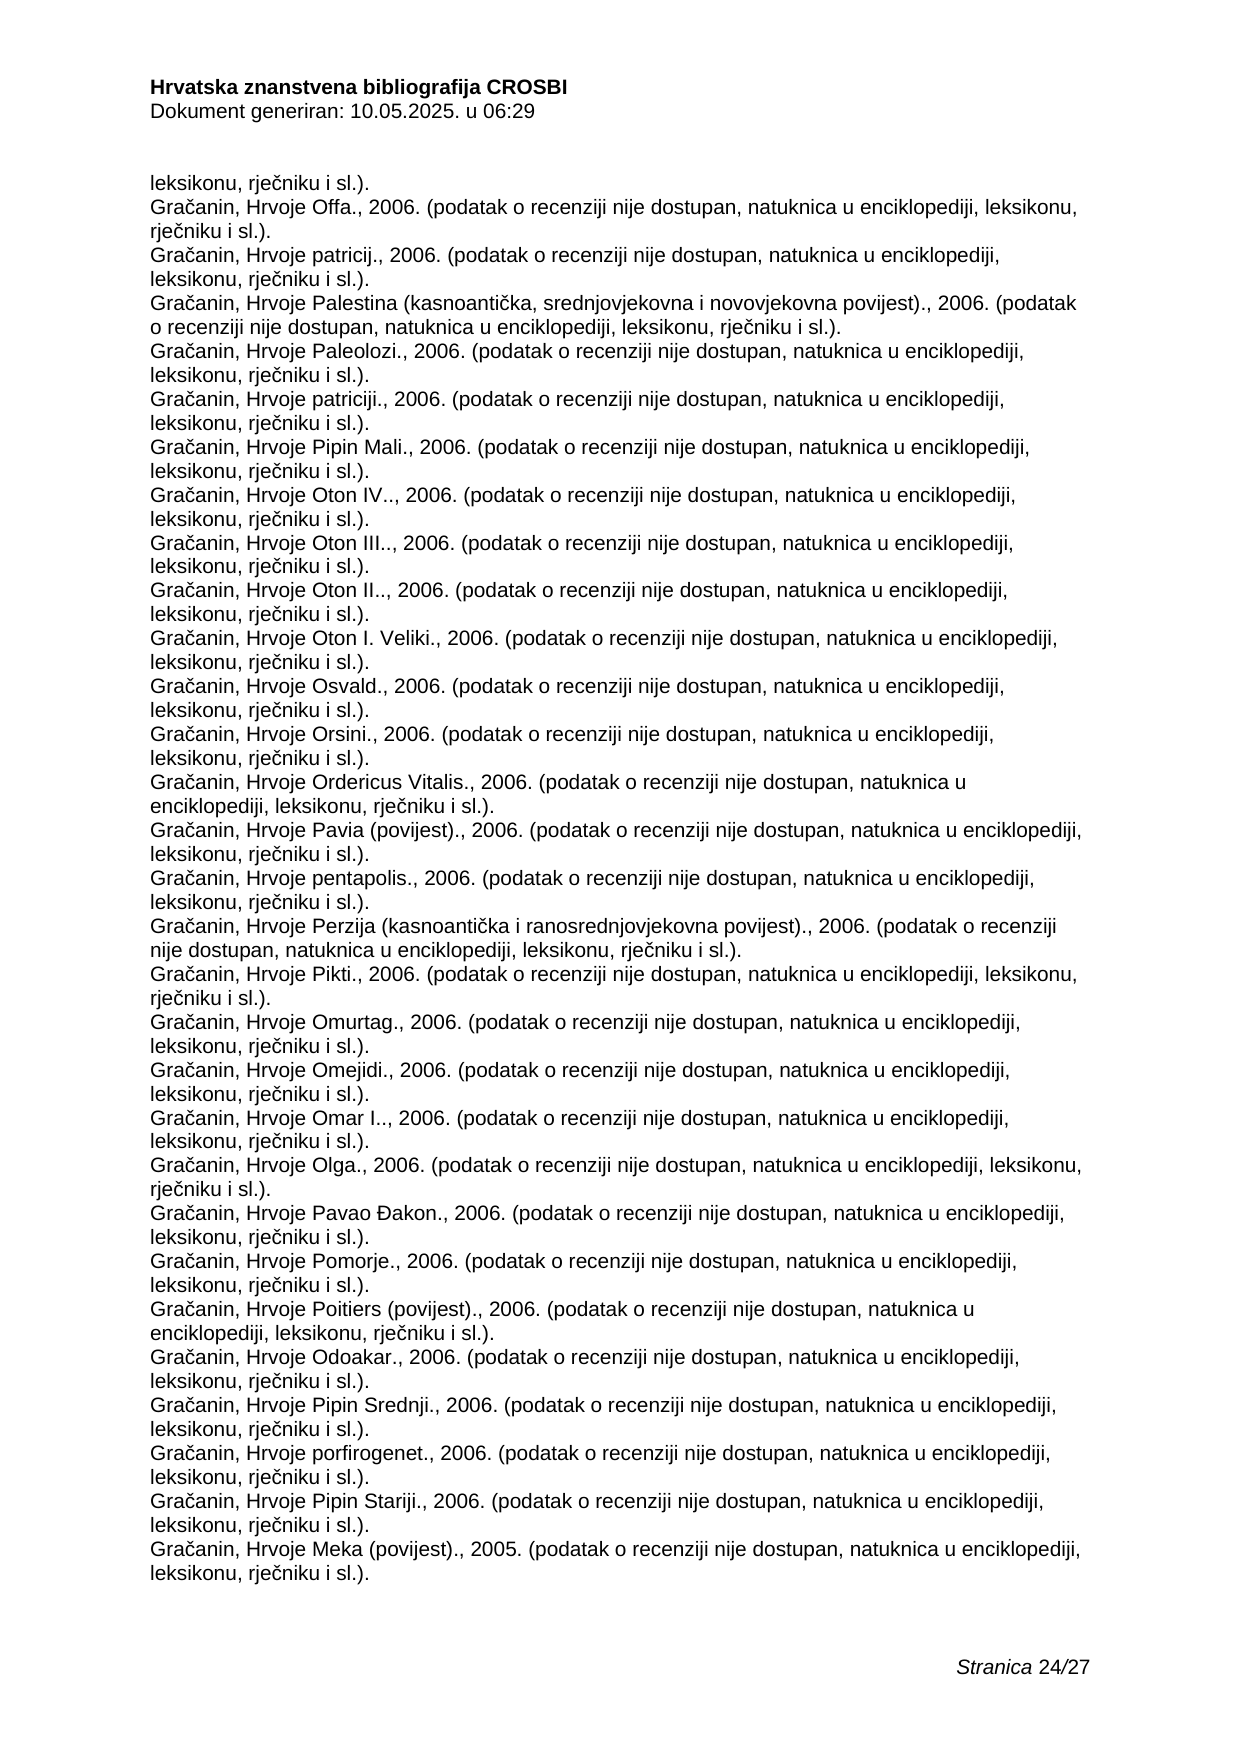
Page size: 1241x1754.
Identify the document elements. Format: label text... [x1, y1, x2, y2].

text Gračanin, Hrvoje [150, 626, 1090, 674]
text Gračanin, Hrvoje [150, 1249, 1090, 1297]
text Gračanin, Hrvoje [150, 962, 1090, 1009]
text Gračanin, Hrvoje [150, 195, 1090, 243]
text Gračanin, Hrvoje [150, 818, 1090, 866]
text Gračanin, Hrvoje [150, 578, 1090, 626]
text Gračanin, Hrvoje [150, 1537, 1090, 1584]
text Gračanin, Hrvoje [150, 914, 1090, 962]
text Gračanin, Hrvoje [150, 770, 1090, 818]
text Gračanin, Hrvoje [150, 482, 1090, 530]
text Gračanin, Hrvoje [150, 722, 1090, 770]
text Gračanin, Hrvoje [150, 243, 1090, 291]
text Gračanin, Hrvoje [150, 674, 1090, 722]
text Gračanin, Hrvoje [150, 291, 1090, 339]
text Gračanin, Hrvoje [150, 171, 1090, 195]
text Gračanin, Hrvoje [150, 1345, 1090, 1393]
text Gračanin, Hrvoje [150, 1393, 1090, 1441]
text Gračanin, Hrvoje [150, 1201, 1090, 1249]
text Gračanin, Hrvoje [150, 339, 1090, 387]
text Gračanin, Hrvoje [150, 866, 1090, 914]
text Gračanin, Hrvoje [150, 1105, 1090, 1153]
text Gračanin, Hrvoje [150, 387, 1090, 434]
text Gračanin, Hrvoje [150, 1057, 1090, 1105]
text Gračanin, Hrvoje [150, 1009, 1090, 1057]
text Gračanin, Hrvoje [150, 530, 1090, 578]
text Gračanin, Hrvoje [150, 1153, 1090, 1201]
text Gračanin, Hrvoje [150, 1489, 1090, 1537]
text Gračanin, Hrvoje [150, 434, 1090, 482]
text Gračanin, Hrvoje [150, 1297, 1090, 1345]
text Gračanin, Hrvoje [150, 1441, 1090, 1489]
